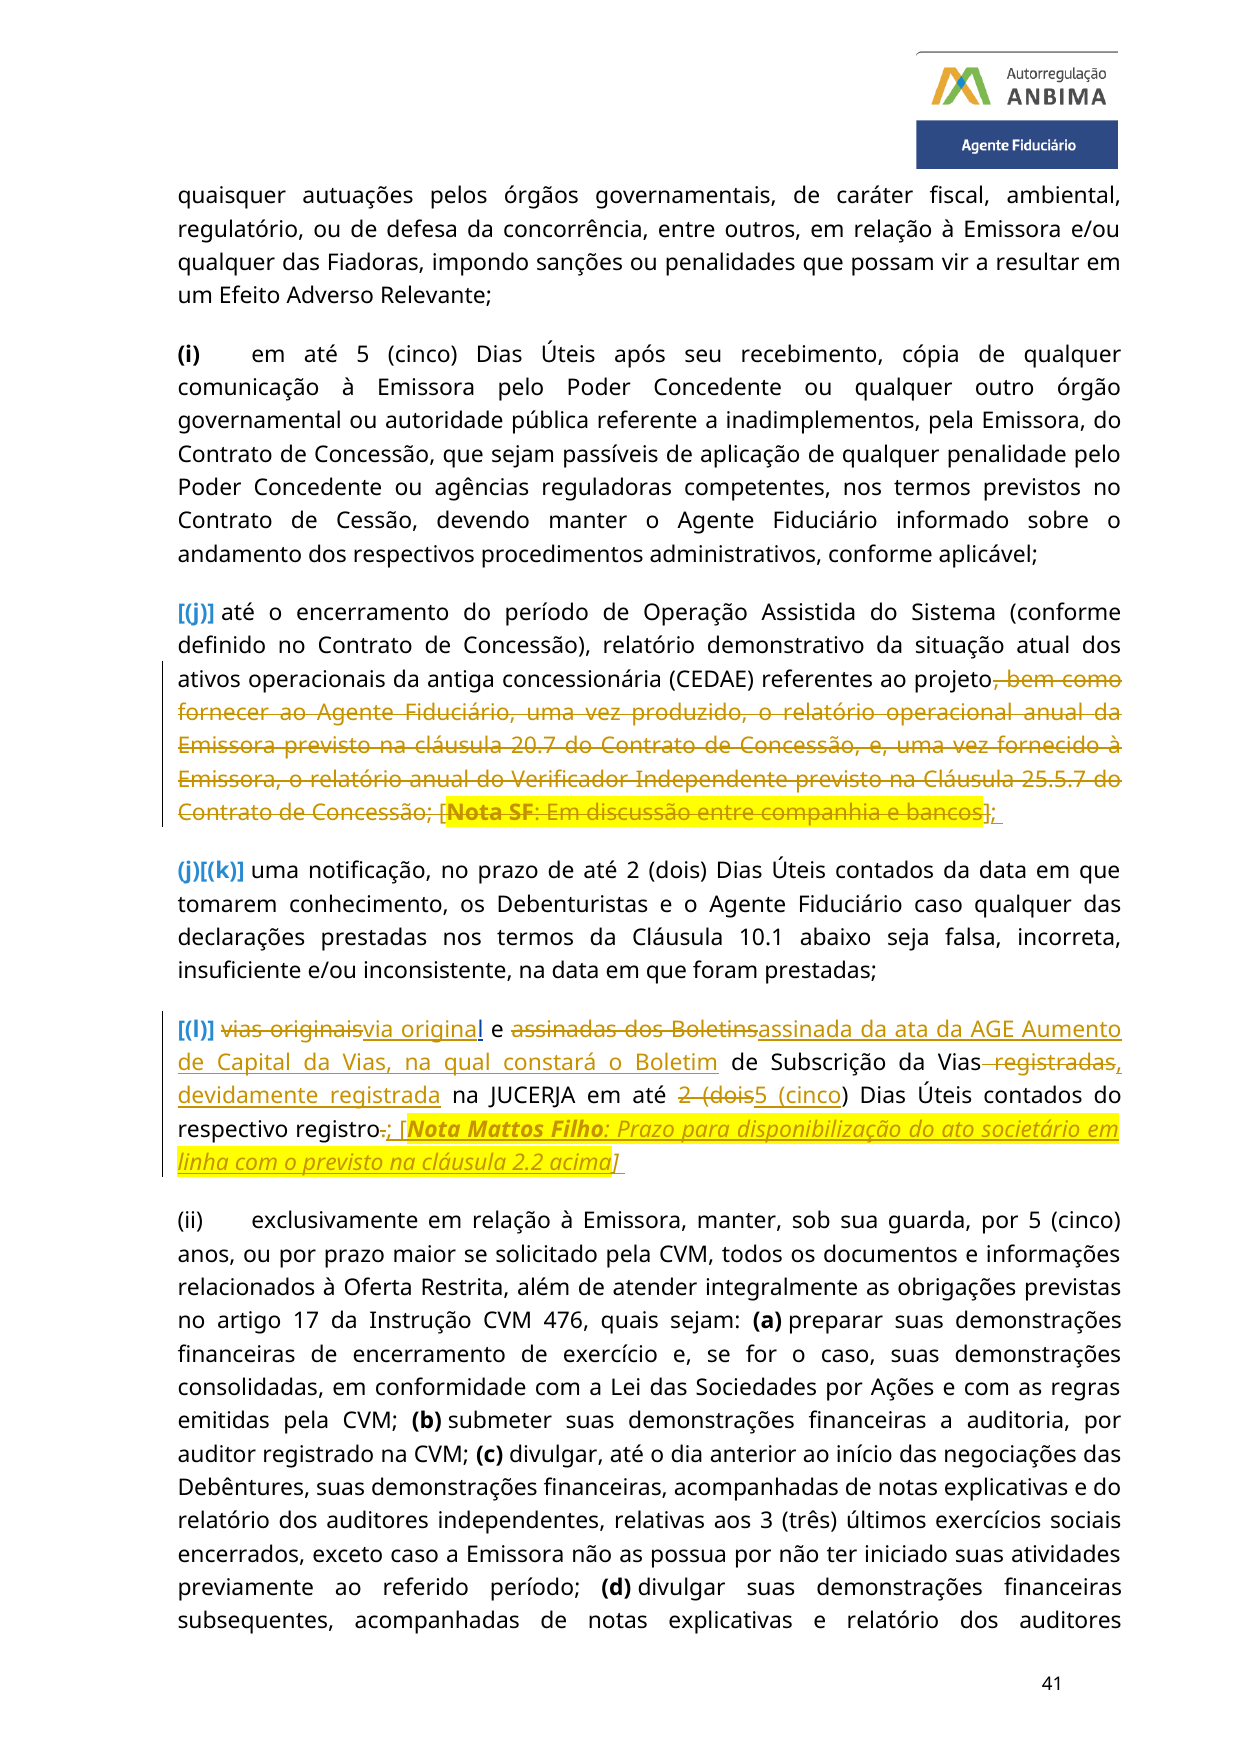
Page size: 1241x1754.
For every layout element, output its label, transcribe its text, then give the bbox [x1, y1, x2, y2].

list até o encerramento do período de Operação Assistida do Sistema (conforme definido no Contrato de Concessão), relatório demonstrativo da situação atual dos ativos operacionais da antiga concessionária (CEDAE) referentes ao projeto [177, 781, 1122, 827]
list uma notificação, no prazo de até 2 (dois) Dias Úteis contados da data em que tomarem conhecimento, os Debenturistas e o Agente Fiduciário caso qualquer das declarações prestadas nos termos da Cláusula 10.1 abaixo seja falsa, incorreta, insuficiente e/ou inconsistente, na data em que foram prestadas; [177, 852, 1122, 986]
list até o encerramento do período de Operação Assistida do Sistema (conforme definido no Contrato de Concessão), relatório demonstrativo da situação atual dos ativos operacionais da antiga concessionária (CEDAE) referentes ao projeto [177, 715, 1122, 747]
list em até 5 (cinco) Dias Úteis após seu recebimento, cópia de qualquer comunicação à Emissora pelo Poder Concedente ou qualquer outro órgão governamental ou autoridade pública referente a inadimplementos, pela Emissora, do Contrato de Concessão, que sejam passíveis de aplicação de qualquer penalidade pelo Poder Concedente ou agências reguladoras competentes, nos termos previstos no Contrato de Cessão, devendo manter o Agente Fiduciário informado sobre o andamento dos respectivos procedimentos administrativos, conforme aplicável; [177, 336, 1122, 569]
list até o encerramento do período de Operação Assistida do Sistema (conforme definido no Contrato de Concessão), relatório demonstrativo da situação atual dos ativos operacionais da antiga concessionária (CEDAE) referentes ao projeto [177, 748, 1122, 780]
picture [914, 51, 1118, 167]
list e de Subscrição da Vias na JUCERJA em até ) Dias Úteis contados do respectivo registro [177, 1011, 1122, 1177]
list até o encerramento do período de Operação Assistida do Sistema (conforme definido no Contrato de Concessão), relatório demonstrativo da situação atual dos ativos operacionais da antiga concessionária (CEDAE) referentes ao projeto [177, 594, 1122, 714]
